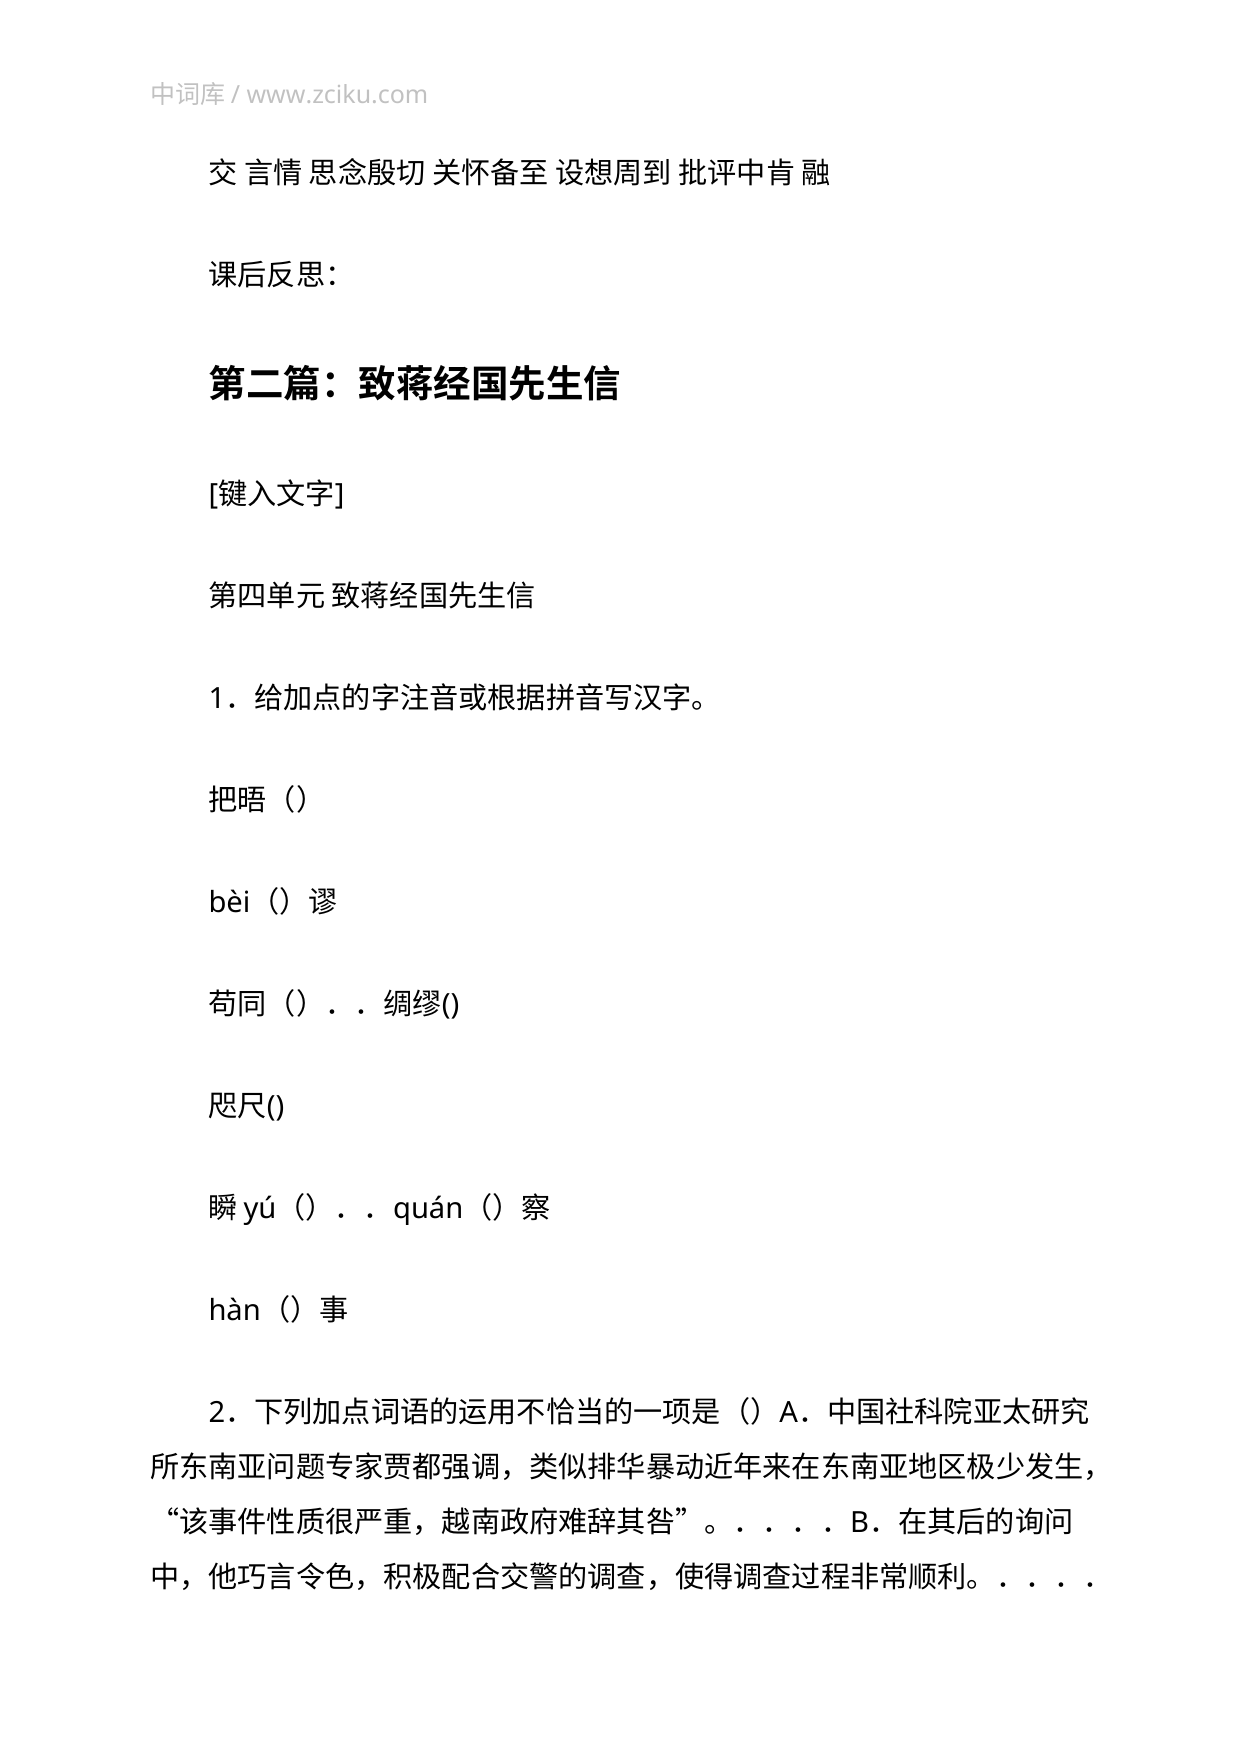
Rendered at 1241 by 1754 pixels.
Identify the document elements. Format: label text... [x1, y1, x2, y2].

text 交 言情 思念殷切 关怀备至 设想周到 批评中肯 融 [150, 150, 1090, 192]
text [150, 1388, 1090, 1596]
text 第二篇：致蒋经国先生信 [150, 353, 1090, 408]
text 把晤（） [150, 777, 1090, 819]
text hàn（）事 [150, 1286, 1090, 1329]
text 课后反思： [150, 252, 1090, 294]
text bèi（）谬 [150, 878, 1090, 921]
text 瞬yú（）．．quán（）察 [150, 1184, 1090, 1227]
text 1．给加点的字注音或根据拼音写汉字。 [150, 675, 1090, 717]
text [键入文字] [150, 471, 1090, 513]
text 苟同（）．．绸缪() [150, 980, 1090, 1023]
text 咫尺() [150, 1082, 1090, 1125]
text 第四单元 致蒋经国先生信 [150, 573, 1090, 615]
